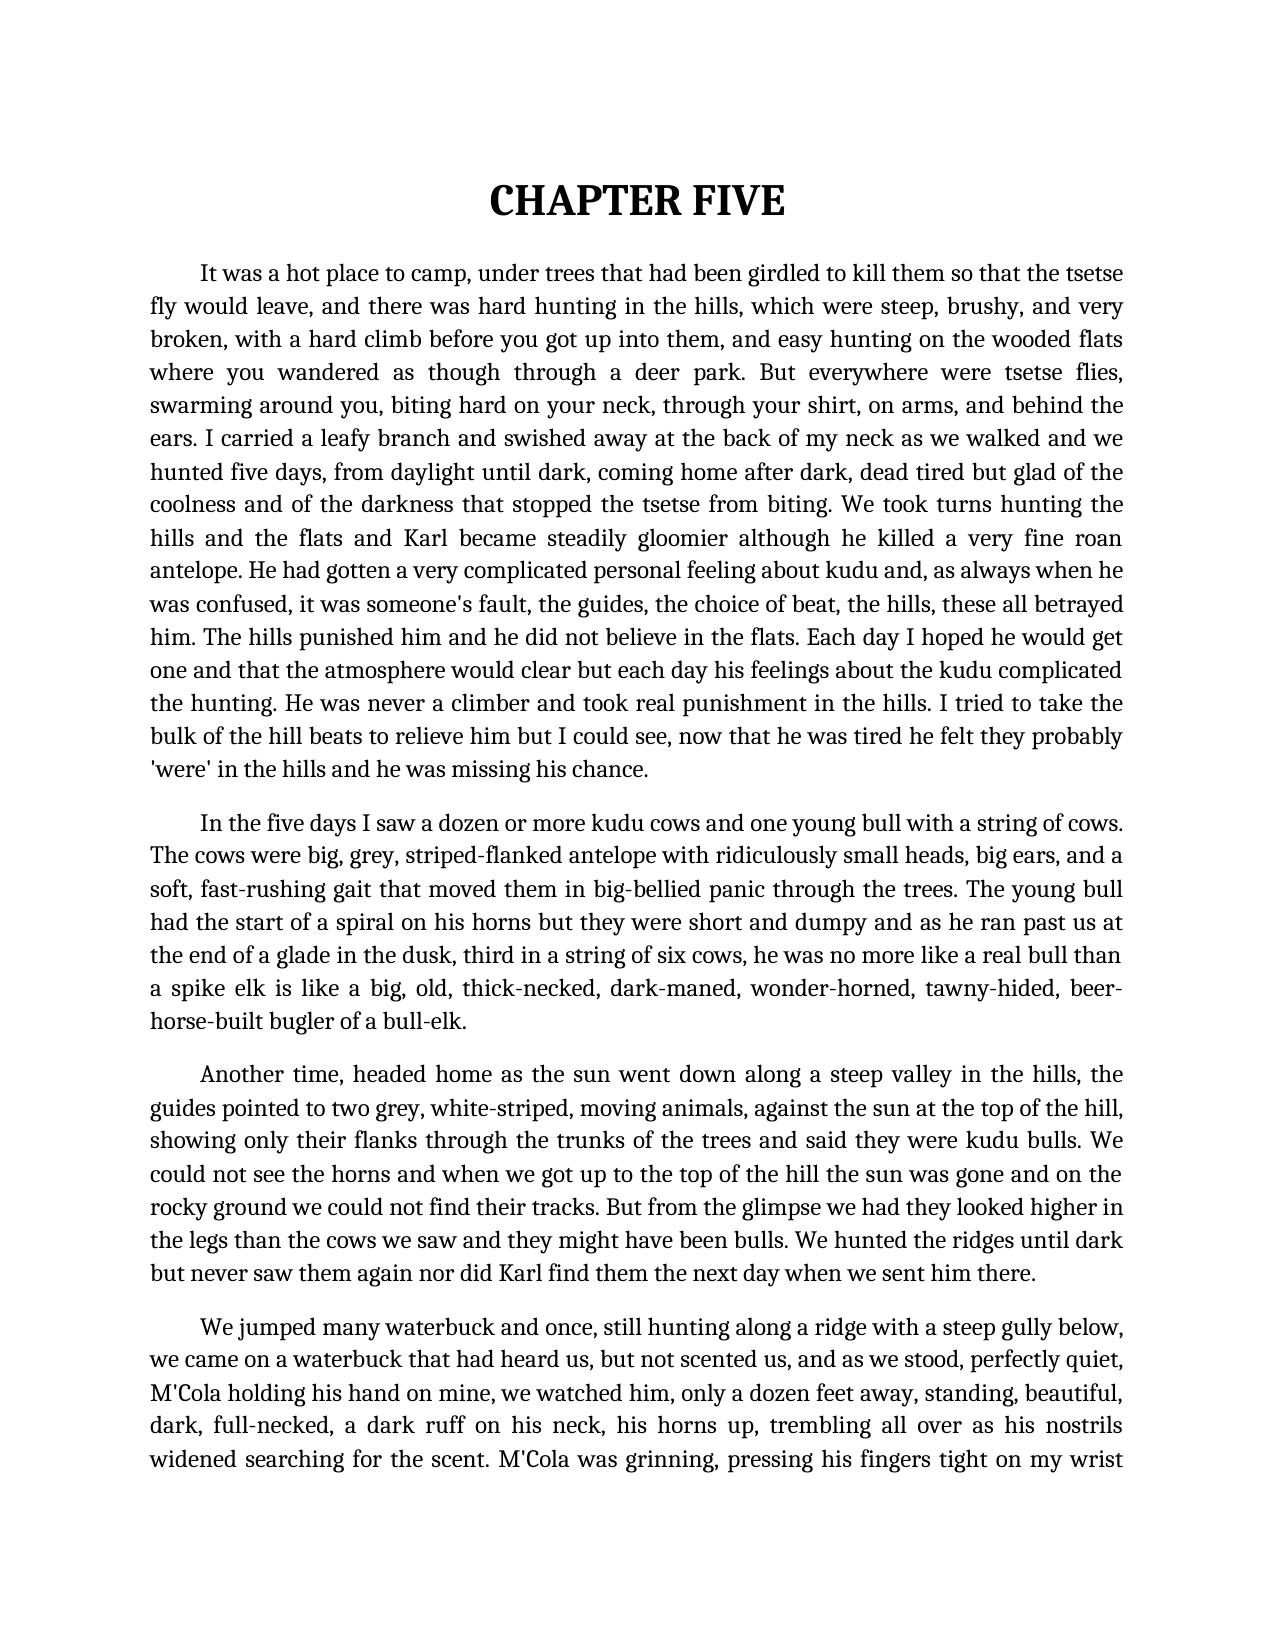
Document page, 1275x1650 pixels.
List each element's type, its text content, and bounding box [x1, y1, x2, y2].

text It was a hot place to camp, under trees that had been girdled to kill them so that the tsetse fly would leave, and there was hard hunting in the hills, which were steep, brushy, and very broken, with a hard climb before you got up into them, and easy hunting on the wooded flats where you wandered as though through a deer park. But everywhere were tsetse flies, swarming around you, biting hard on your neck, through your shirt, on arms, and behind the ears. I carried a leafy branch and swished away at the back of my neck as we walked and we hunted five days, from daylight until dark, coming home after dark, dead tired but glad of the coolness and of the darkness that stopped the tsetse from biting. We took turns hunting the hills and the flats and Karl became steadily gloomier although he killed a very fine roan antelope. He had gotten a very complicated personal feeling about kudu and, as always when he was confused, it was someone's fault, the guides, the choice of beat, the hills, these all betrayed him. The hills punished him and he did not believe in the flats. Each day I hoped he would get one and that the atmosphere would clear but each day his feelings about the kudu complicated the hunting. He was never a climber and took real punishment in the hills. I tried to take the bulk of the hill beats to relieve him but I could see, now that he was tired he felt they probably 'were' in the hills and he was missing his chance. [150, 259, 1125, 783]
text Another time, headed home as the sun went down along a steep valley in the hills, the guides pointed to two grey, white-striped, moving animals, against the sun at the top of the hill, showing only their flanks through the trunks of the trees and said they were kudu bulls. We could not see the horns and when we got up to the top of the hill the sun was gone and on the rocky ground we could not find their tracks. But from the glimpse we had they looked higher in the legs than the cows we saw and they might have been bulls. We hunted the ridges until dark but never saw them again nor did Karl find them the next day when we sent him there. [150, 1060, 1125, 1287]
text In the five days I saw a dozen or more kudu cows and one young bull with a string of cows. The cows were big, grey, striped-flanked antelope with ridiculously small heads, big ears, and a soft, fast-rushing gait that moved them in big-bellied panic through the trees. The young bull had the start of a spiral on his horns but they were short and dumpy and as he ran past us at the end of a glade in the dusk, third in a string of six cows, he was no more like a real bull than a spike elk is like a big, old, thick-necked, dark-maned, wonder-horned, tawny-hided, beer-horse-built bugler of a bull-elk. [150, 808, 1125, 1035]
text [150, 1312, 1125, 1473]
text CHAPTER FIVE [150, 175, 1125, 227]
